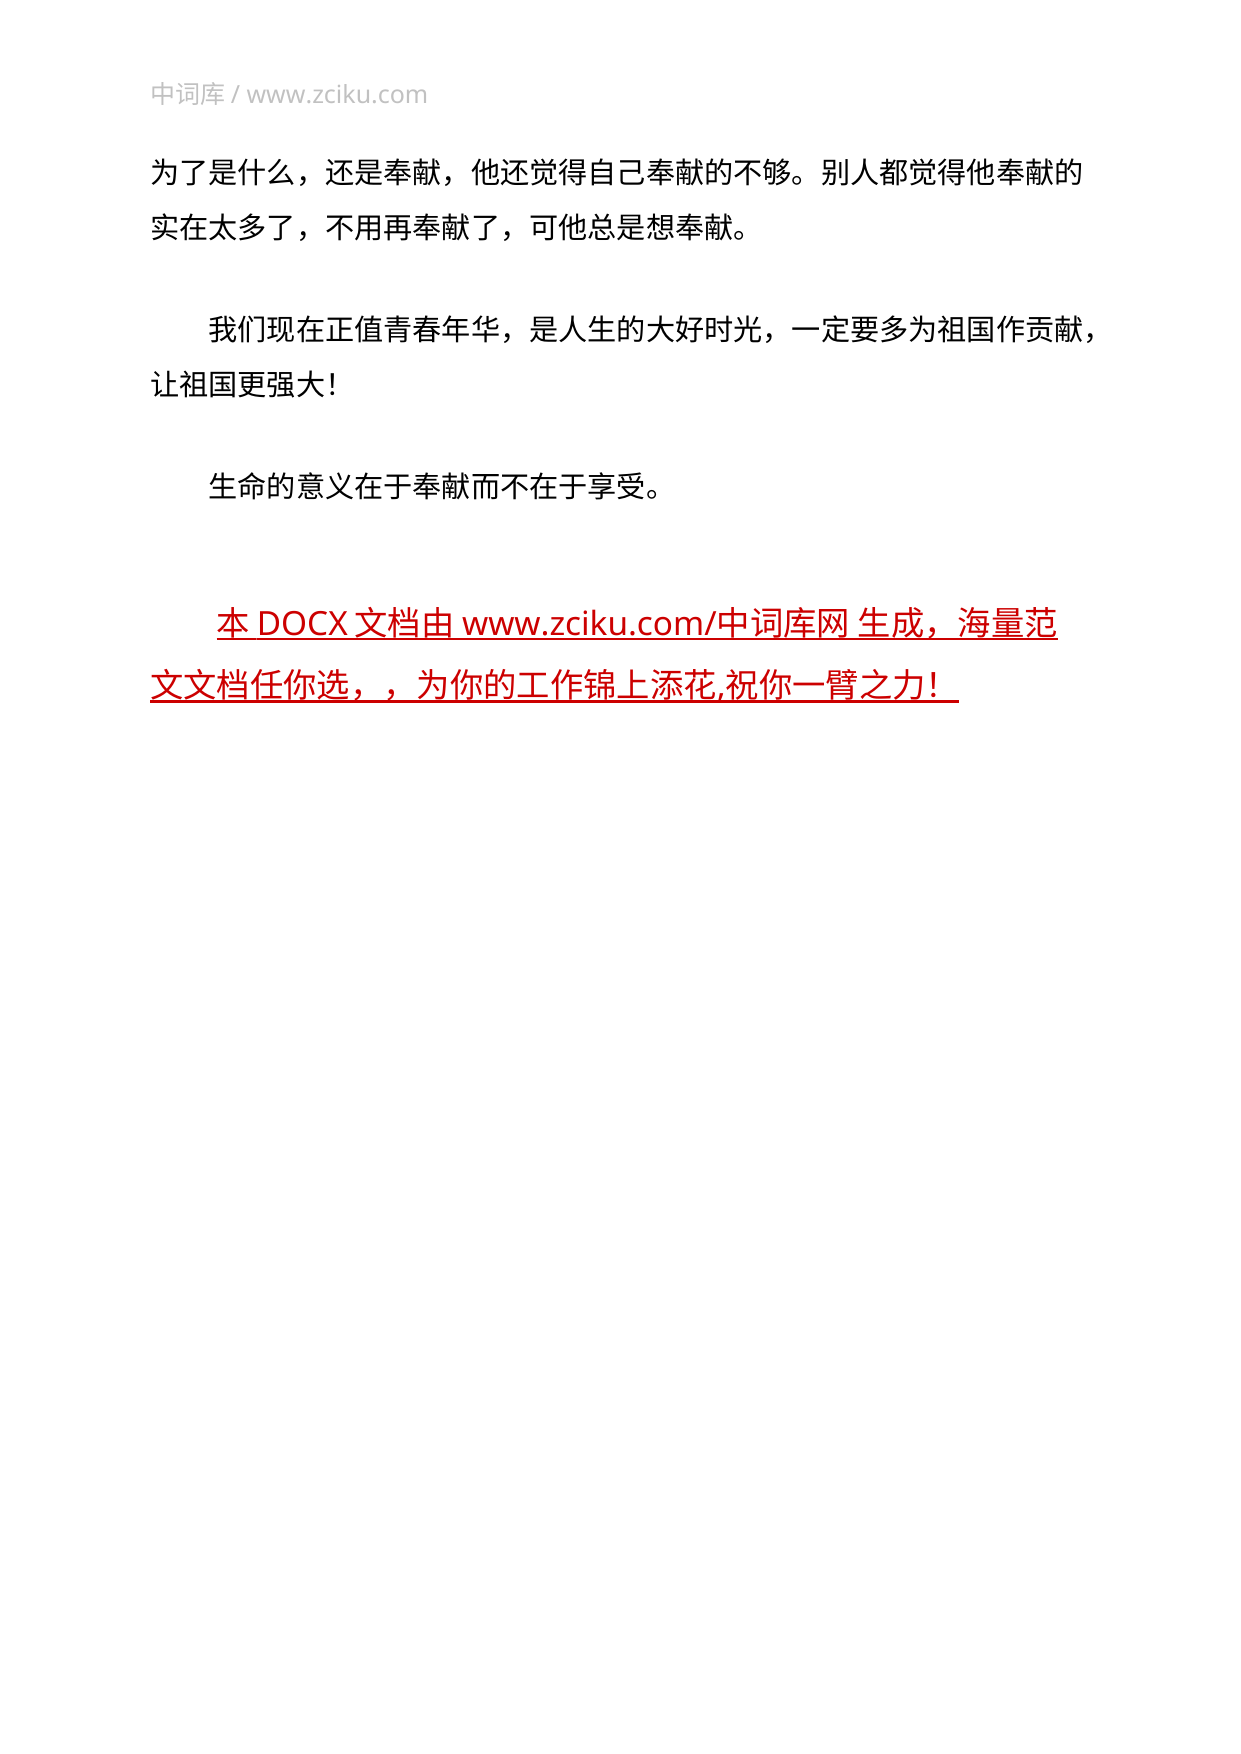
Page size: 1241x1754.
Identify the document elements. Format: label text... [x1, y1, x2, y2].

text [150, 150, 1090, 247]
text 本DOCX文档由 www.zciku.com/中词库网 生成，海量范文文档任你选，，为你的工作锦上添花,祝你一臂之力！ [150, 596, 1090, 708]
text 我们现在正值青春年华，是人生的大好时光，一定要多为祖国作贡献，让祖国更强大！ [150, 307, 1090, 404]
text 生命的意义在于奉献而不在于享受。 [150, 463, 1090, 506]
